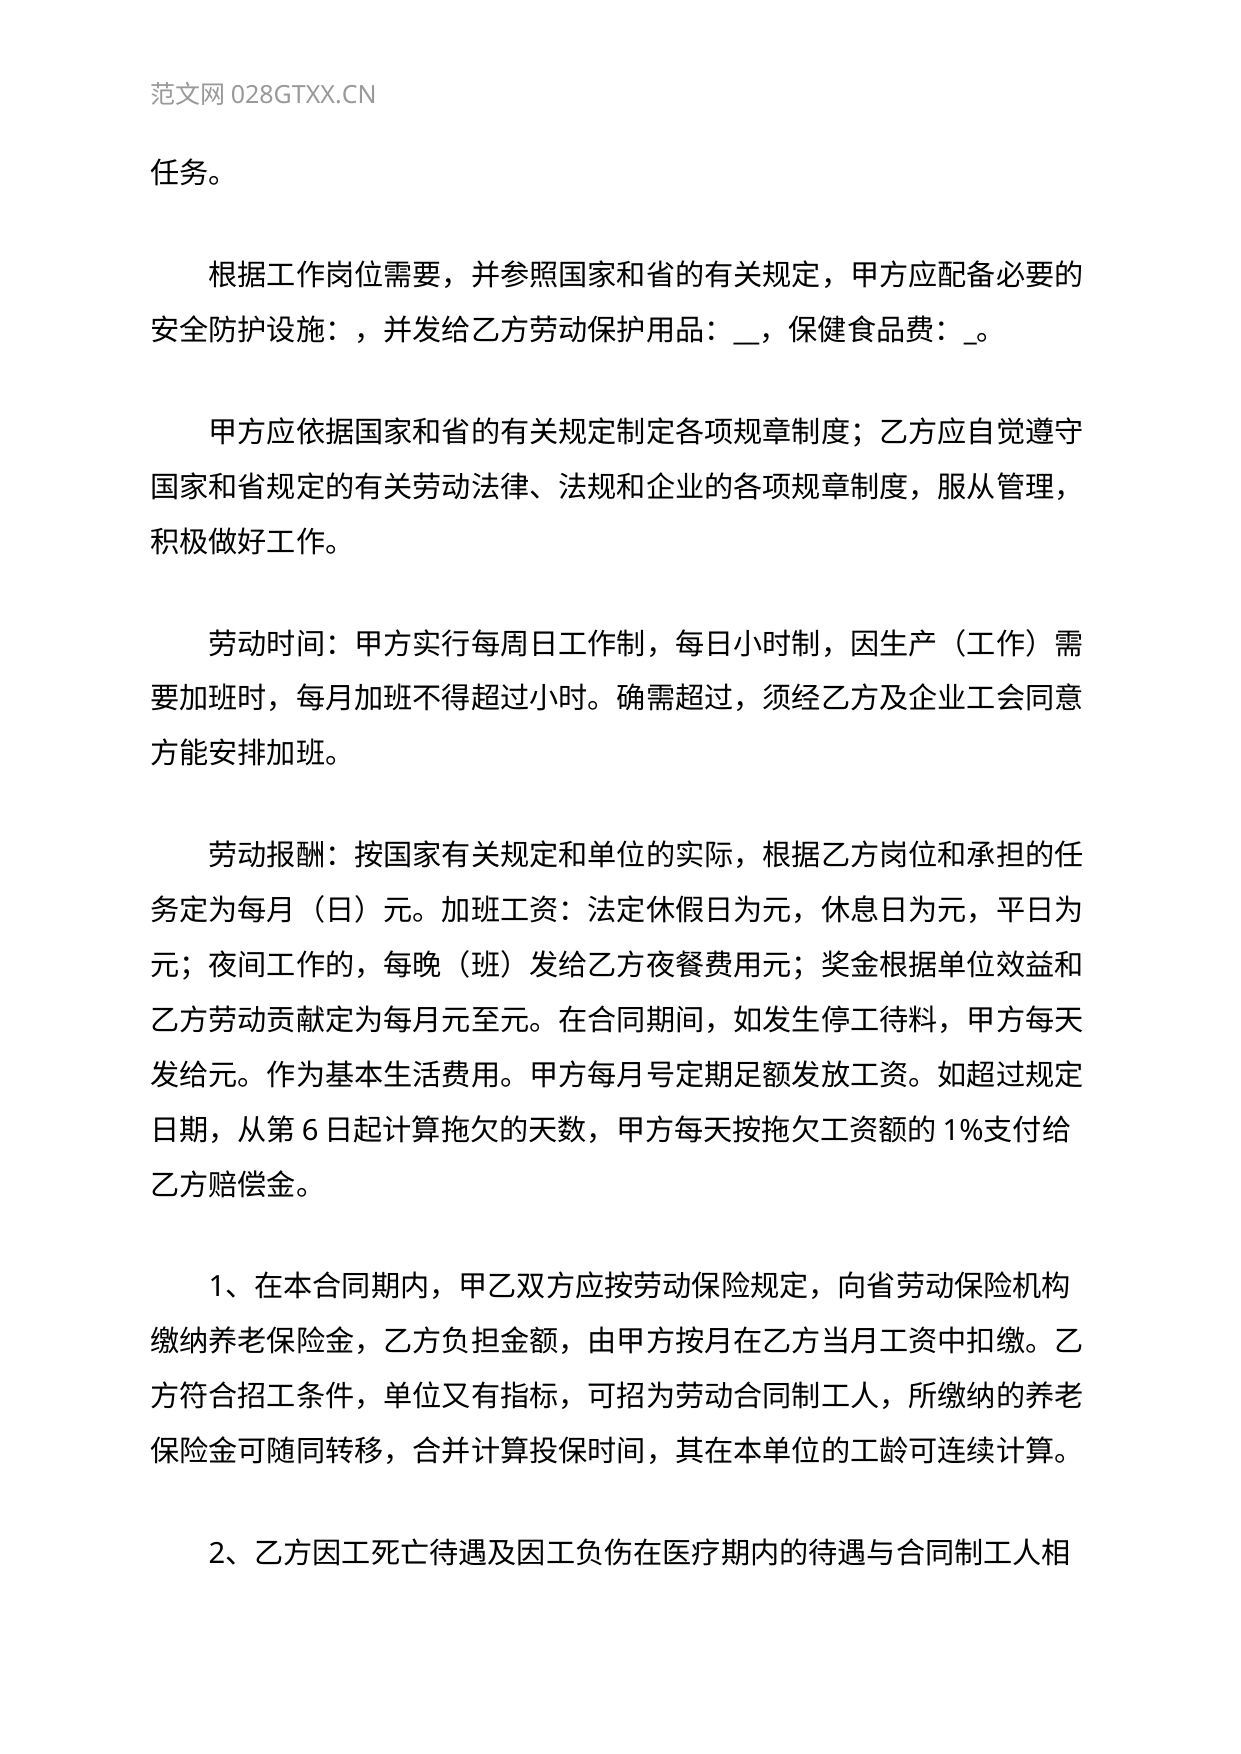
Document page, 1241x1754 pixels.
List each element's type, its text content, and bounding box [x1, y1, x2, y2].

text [150, 1529, 1090, 1572]
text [150, 150, 1090, 192]
text 甲方应依据国家和省的有关规定制定各项规章制度；乙方应自觉遵守国家和省规定的有关劳动法律、法规和企业的各项规章制度，服从管理，积极做好工作。 [150, 409, 1090, 561]
text 劳动时间：甲方实行每周日工作制，每日小时制，因生产（工作）需要加班时，每月加班不得超过小时。确需超过，须经乙方及企业工会同意方能安排加班。 [150, 620, 1090, 772]
text 1、在本合同期内，甲乙双方应按劳动保险规定，向省劳动保险机构缴纳养老保险金，乙方负担金额，由甲方按月在乙方当月工资中扣缴。乙方符合招工条件，单位又有指标，可招为劳动合同制工人，所缴纳的养老保险金可随同转移，合并计算投保时间，其在本单位的工龄可连续计算。 [150, 1263, 1090, 1470]
text 劳动报酬：按国家有关规定和单位的实际，根据乙方岗位和承担的任务定为每月（日）元。加班工资：法定休假日为元，休息日为元，平日为元；夜间工作的，每晚（班）发给乙方夜餐费用元；奖金根据单位效益和乙方劳动贡献定为每月元至元。在合同期间，如发生停工待料，甲方每天发给元。作为基本生活费用。甲方每月号定期足额发放工资。如超过规定日期，从第6日起计算拖欠的天数，甲方每天按拖欠工资额的1%支付给乙方赔偿金。 [150, 832, 1090, 1203]
text 根据工作岗位需要，并参照国家和省的有关规定，甲方应配备必要的安全防护设施：，并发给乙方劳动保护用品：__，保健食品费：_。 [150, 252, 1090, 349]
